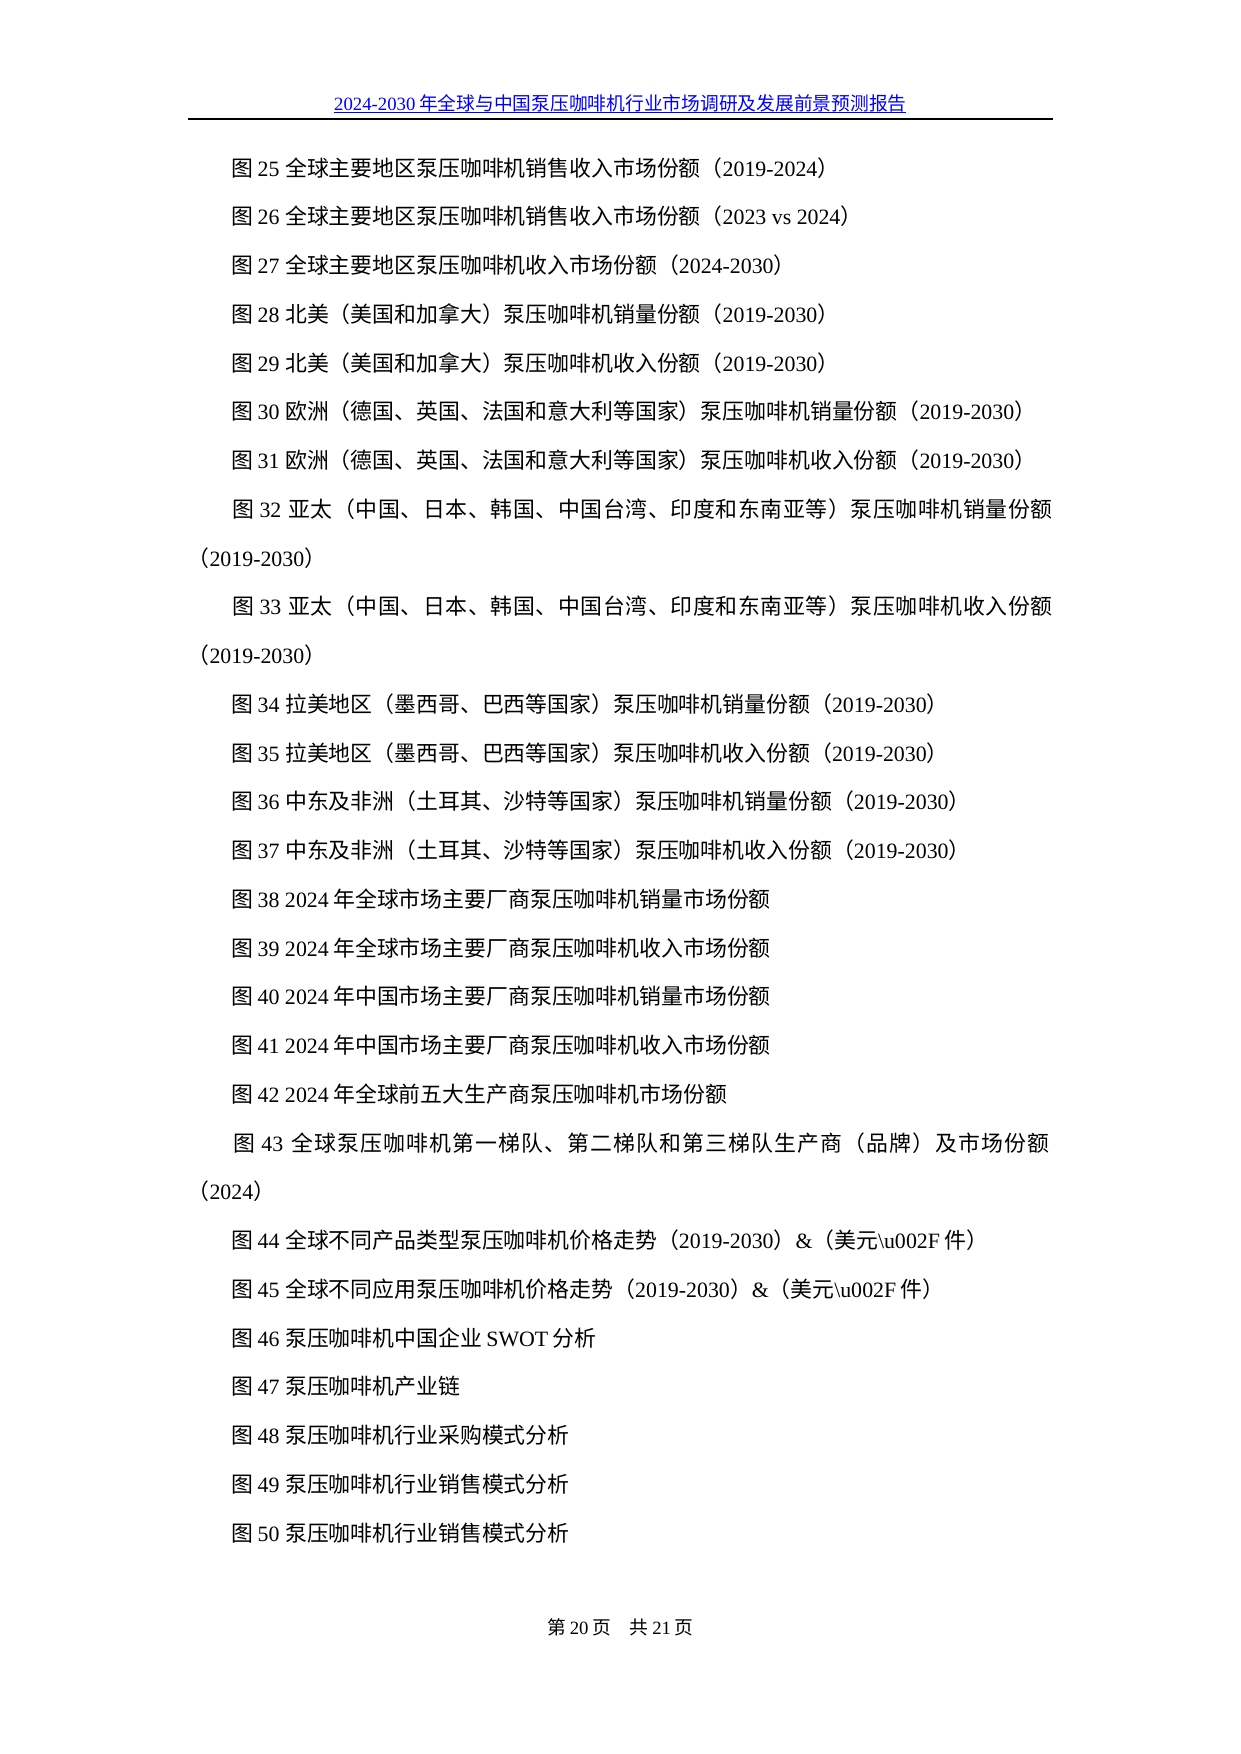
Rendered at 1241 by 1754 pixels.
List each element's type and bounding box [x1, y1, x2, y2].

text [187, 150, 1053, 1548]
